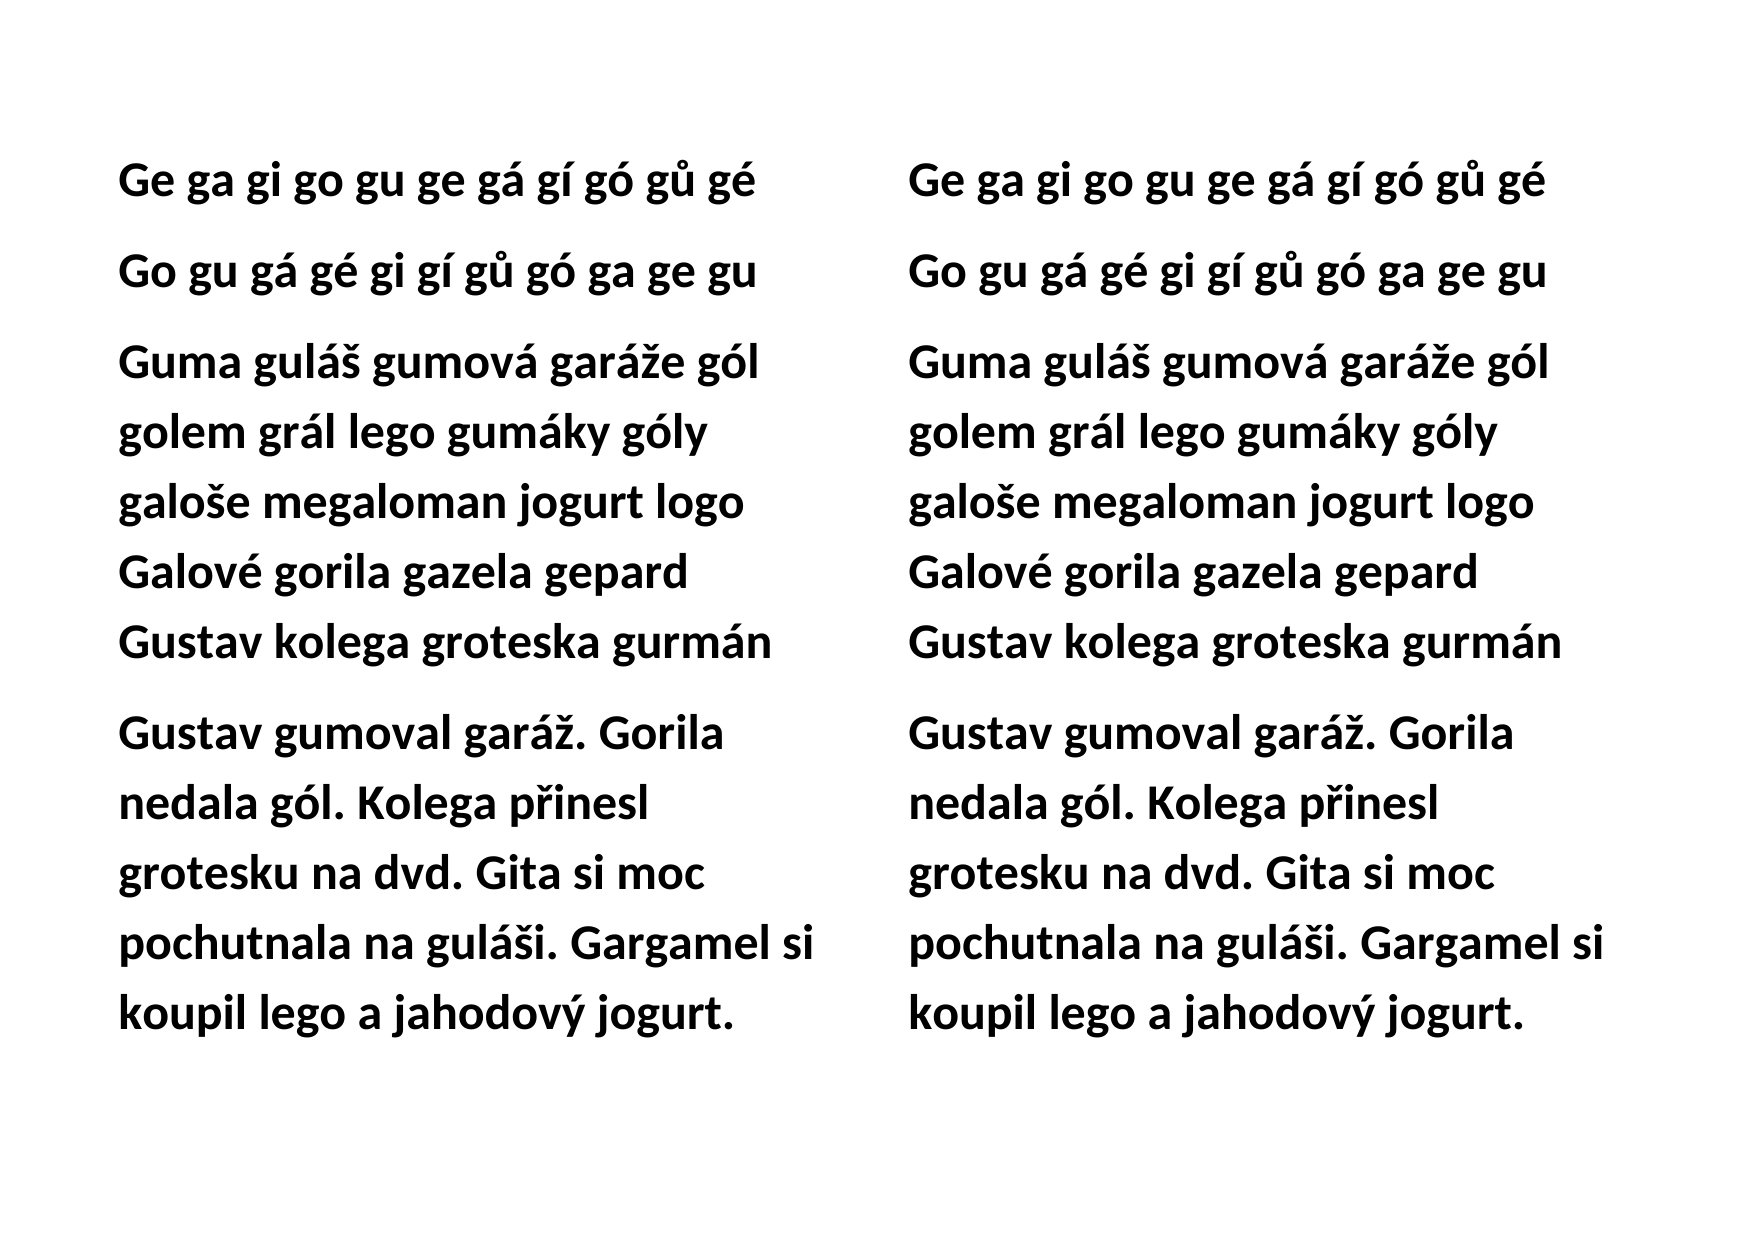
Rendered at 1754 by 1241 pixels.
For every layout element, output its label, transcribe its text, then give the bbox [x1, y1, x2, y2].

text Go gu gá gé gi gí gů gó ga ge gu [908, 238, 1624, 299]
text Ge ga gi go gu ge gá gí gó gů gé [908, 148, 1624, 209]
text Gustav gumoval garáž. Gorila nedala gól. Kolega přinesl grotesku na dvd. Gita si moc pochutnala na guláši. Gargamel si koupil lego a jahodový jogurt. [908, 701, 1624, 1042]
text Ge ga gi go gu ge gá gí gó gů gé [118, 148, 834, 209]
text Go gu gá gé gi gí gů gó ga ge gu [118, 238, 834, 299]
text Guma guláš gumová garáže gól golem grál lego gumáky góly galoše megaloman jogurt logo Galové gorila gazela gepard Gustav kolega groteska gurmán [118, 329, 834, 671]
text Guma guláš gumová garáže gól golem grál lego gumáky góly galoše megaloman jogurt logo Galové gorila gazela gepard Gustav kolega groteska gurmán [908, 329, 1624, 671]
text Gustav gumoval garáž. Gorila nedala gól. Kolega přinesl grotesku na dvd. Gita si moc pochutnala na guláši. Gargamel si koupil lego a jahodový jogurt. [118, 701, 834, 1042]
